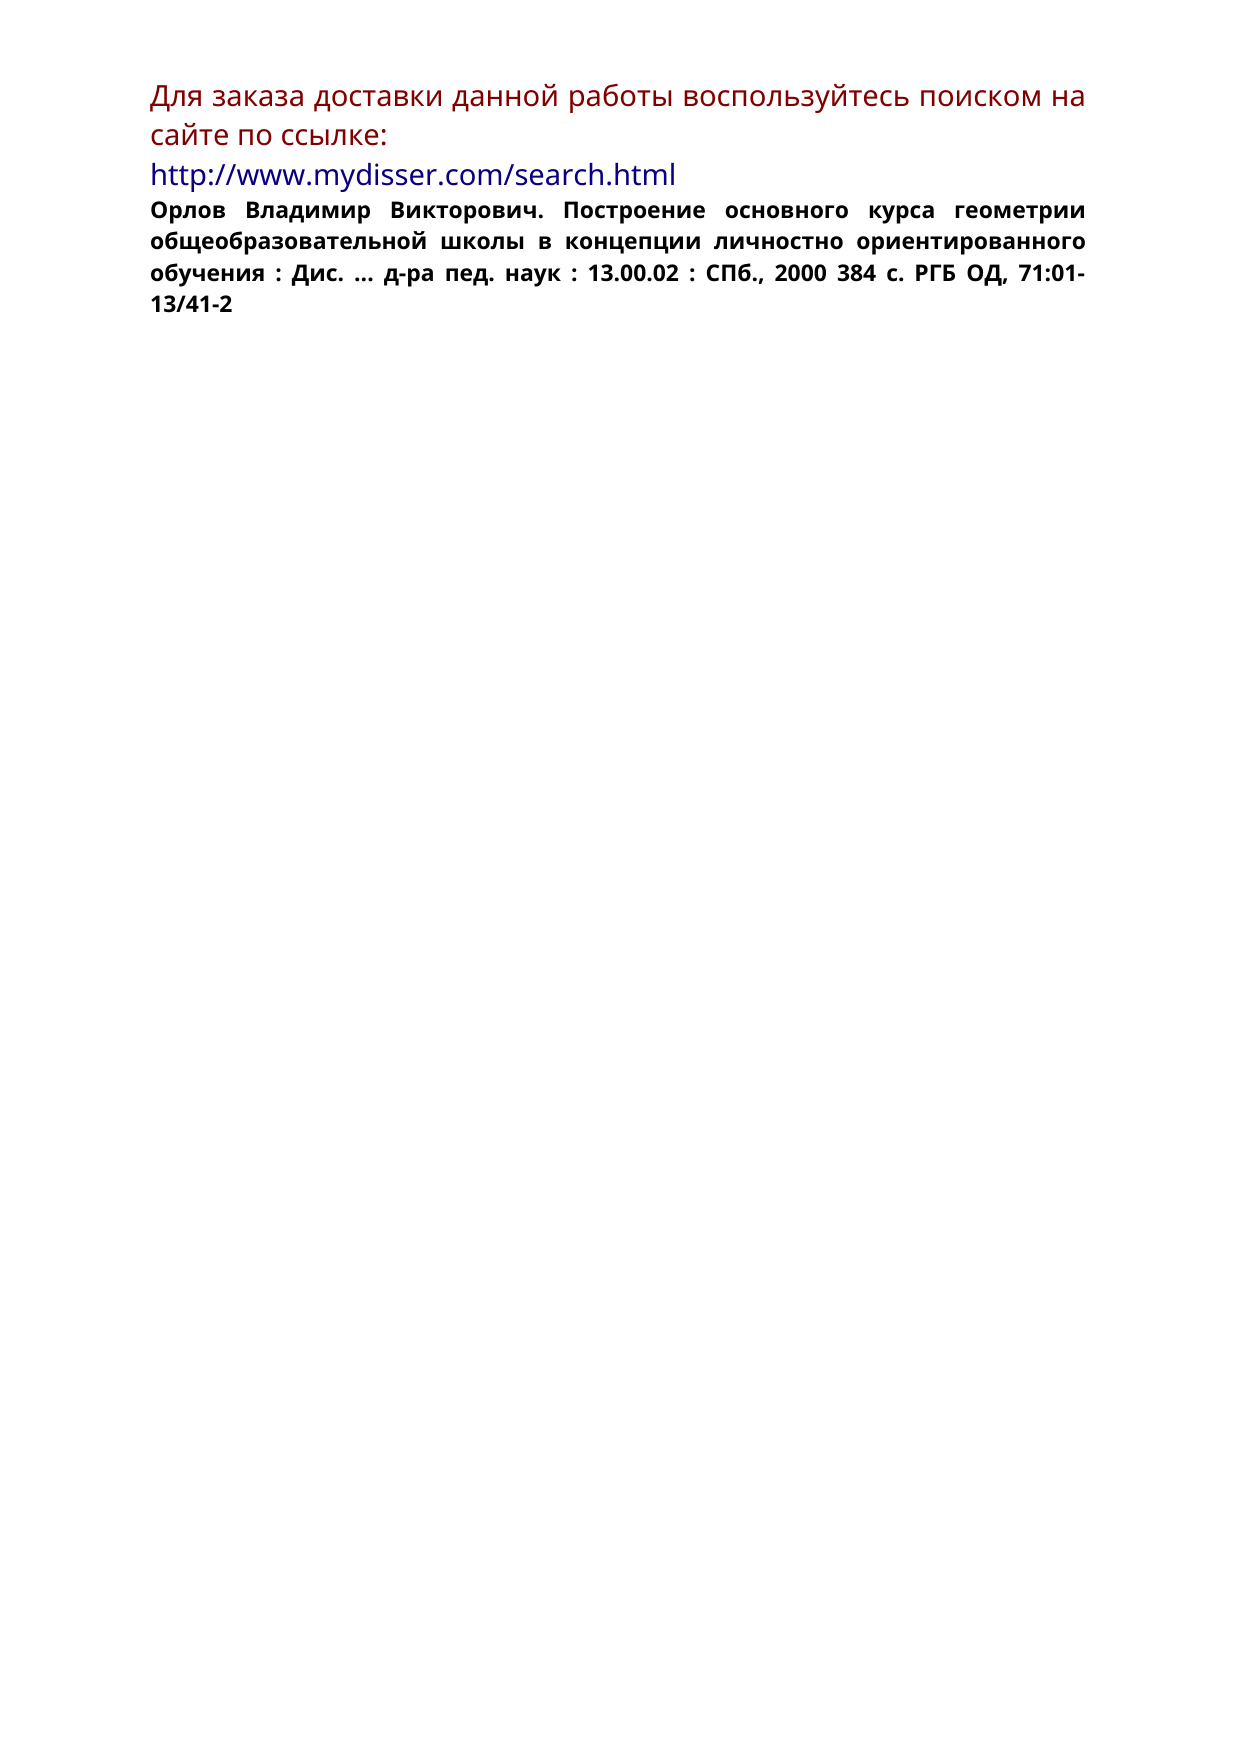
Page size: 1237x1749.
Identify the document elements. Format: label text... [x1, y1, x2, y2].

text Орлов Владимир Викторович. Построение основного курса геометрии общеобразовательной школы в концепции личностно ориентированного обучения : Дис. ... д-ра пед. наук : 13.00.02 : СПб., 2000 384 c. РГБ ОД, 71:01-13/41-2 [150, 194, 1086, 319]
